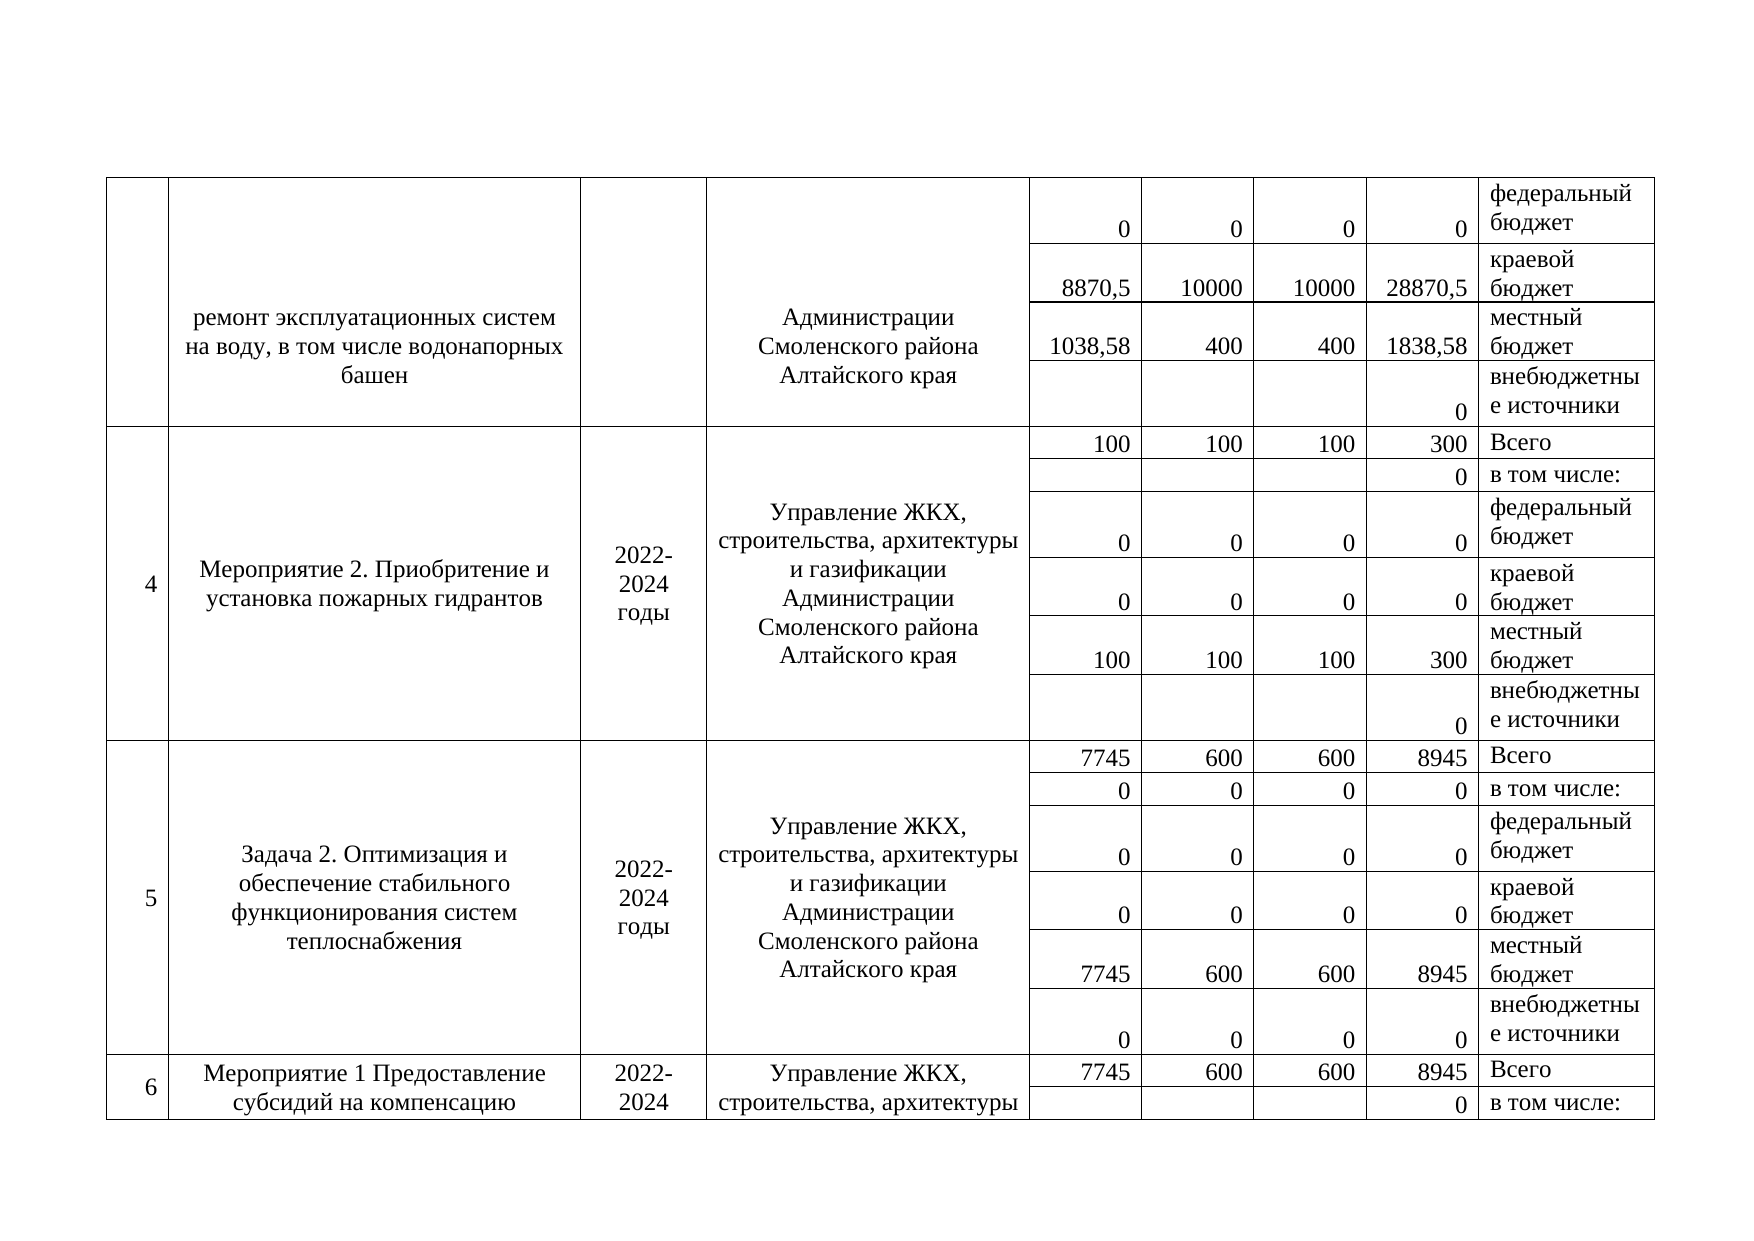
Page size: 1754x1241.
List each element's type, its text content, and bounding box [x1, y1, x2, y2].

table_cell 8945 [1367, 1055, 1478, 1086]
table_cell 600 [1254, 930, 1366, 988]
table_cell 0 [1142, 178, 1253, 243]
table_cell Управление ЖКХ, строительства, архитектуры и газификации Администрации Смоленского района Алтайского края [707, 741, 1029, 1053]
table_cell 0 [1030, 989, 1141, 1053]
table_cell 100 [1254, 616, 1366, 674]
table_cell 0 [1367, 558, 1478, 615]
table_cell внебюджетные источники [1479, 361, 1654, 426]
table_cell внебюджетные источники [1479, 675, 1654, 739]
table_cell 0 [1367, 178, 1478, 243]
table_cell местный бюджет [1479, 303, 1654, 360]
table_cell федеральный бюджет [1479, 492, 1654, 557]
table_cell 0 [1367, 872, 1478, 929]
table_cell краевой бюджет [1479, 872, 1654, 929]
table_cell федеральный бюджет [1479, 806, 1654, 871]
table_cell [1142, 675, 1253, 739]
table_cell 6 [107, 1055, 168, 1119]
table_cell 100 [1142, 427, 1253, 458]
table_cell 10000 [1142, 244, 1253, 301]
table_cell внебюджетные источники [1479, 989, 1654, 1053]
table_cell 2022-2024 годы [581, 427, 706, 739]
table_cell 0 [1142, 773, 1253, 805]
table_cell 0 [1254, 806, 1366, 871]
table_cell Всего [1479, 1055, 1654, 1086]
table_cell [1030, 361, 1141, 426]
table_cell Управление ЖКХ, строительства, архитектуры и газификации Администрации Смоленского района Алтайского края [707, 1055, 1029, 1119]
table_cell местный бюджет [1479, 616, 1654, 674]
table_cell [1254, 1087, 1366, 1119]
table_cell 0 [1030, 872, 1141, 929]
table_cell 0 [1367, 989, 1478, 1053]
table_cell 7745 [1030, 930, 1141, 988]
table_cell 10000 [1254, 244, 1366, 301]
table_cell 600 [1254, 741, 1366, 772]
table_cell краевой бюджет [1479, 558, 1654, 615]
table_cell Мероприятие 1 Предоставление субсидий на компенсацию выпадающих доходов предприятиям, предоставляющим населению услуги теплоснабжения по тарифам, не обеспечивающим возмещение издержек и Предоставление компенсации расходов на оплату услуг теплоснабжения (Местный бюджет) [169, 1055, 580, 1119]
table_cell 4 [107, 427, 168, 739]
table_cell 7745 [1030, 741, 1141, 772]
table_cell 0 [1142, 989, 1253, 1053]
table_cell 0 [1142, 492, 1253, 557]
table_cell 0 [1254, 872, 1366, 929]
table_cell 0 [1030, 178, 1141, 243]
table_cell 0 [1142, 872, 1253, 929]
table_cell 400 [1142, 303, 1253, 360]
table_cell 0 [1254, 492, 1366, 557]
table_cell 600 [1142, 930, 1253, 988]
table_cell Всего [1479, 427, 1654, 458]
table_cell 8945 [1367, 930, 1478, 988]
table_cell [1030, 675, 1141, 739]
table_cell 0 [1142, 558, 1253, 615]
table_cell 1038,58 [1030, 303, 1141, 360]
table_cell 600 [1254, 1055, 1366, 1086]
table_cell 7745 [1030, 1055, 1141, 1086]
table_cell 300 [1367, 427, 1478, 458]
table_cell 0 [1030, 492, 1141, 557]
table_cell [1142, 361, 1253, 426]
table_cell Мероприятие 2. Приобритение и установка пожарных гидрантов [169, 427, 580, 739]
table_cell 0 [1367, 459, 1478, 491]
table_cell [1030, 459, 1141, 491]
table_cell 2022-2024 годы [581, 1055, 706, 1119]
table_cell Задача 2. Оптимизация и обеспечение стабильного функционирования систем теплоснабжения [169, 741, 580, 1053]
table_cell 0 [1367, 361, 1478, 426]
table_cell в том числе: [1479, 459, 1654, 491]
table_cell [1142, 1087, 1253, 1119]
table_cell 0 [1367, 492, 1478, 557]
table_cell 100 [1142, 616, 1253, 674]
table_cell 600 [1142, 741, 1253, 772]
table_cell в том числе: [1479, 773, 1654, 805]
table_cell 0 [1030, 558, 1141, 615]
table_cell 8870,5 [1030, 244, 1141, 301]
table_cell федеральный бюджет [1479, 178, 1654, 243]
table_cell в том числе: [1479, 1087, 1654, 1119]
table_cell 0 [1254, 558, 1366, 615]
table_cell 0 [1367, 675, 1478, 739]
table_cell 0 [1254, 989, 1366, 1053]
table_cell 0 [1142, 806, 1253, 871]
table_cell 400 [1254, 303, 1366, 360]
table_cell 0 [1367, 806, 1478, 871]
table_cell Всего [1479, 741, 1654, 772]
table_cell [1142, 459, 1253, 491]
table_cell [1254, 459, 1366, 491]
table_cell 300 [1367, 616, 1478, 674]
table_cell местный бюджет [1479, 930, 1654, 988]
table_cell 100 [1254, 427, 1366, 458]
table_cell краевой бюджет [1479, 244, 1654, 301]
table_cell 600 [1142, 1055, 1253, 1086]
table_cell 5 [107, 741, 168, 1053]
table_cell 100 [1030, 427, 1141, 458]
table_cell 0 [1030, 773, 1141, 805]
table_cell [1254, 361, 1366, 426]
table_cell 0 [1030, 806, 1141, 871]
table_cell 2022-2024 годы [581, 741, 706, 1053]
table_cell Управление ЖКХ, строительства, архитектуры и газификации Администрации Смоленского района Алтайского края [707, 427, 1029, 739]
table_cell 0 [1367, 1087, 1478, 1119]
table_cell 8945 [1367, 741, 1478, 772]
table_cell [1030, 1087, 1141, 1119]
table_cell 0 [1367, 773, 1478, 805]
table_cell 0 [1254, 178, 1366, 243]
table_cell 1838,58 [1367, 303, 1478, 360]
table_cell 0 [1254, 773, 1366, 805]
table_cell [1254, 675, 1366, 739]
table_cell 28870,5 [1367, 244, 1478, 301]
table_cell 100 [1030, 616, 1141, 674]
